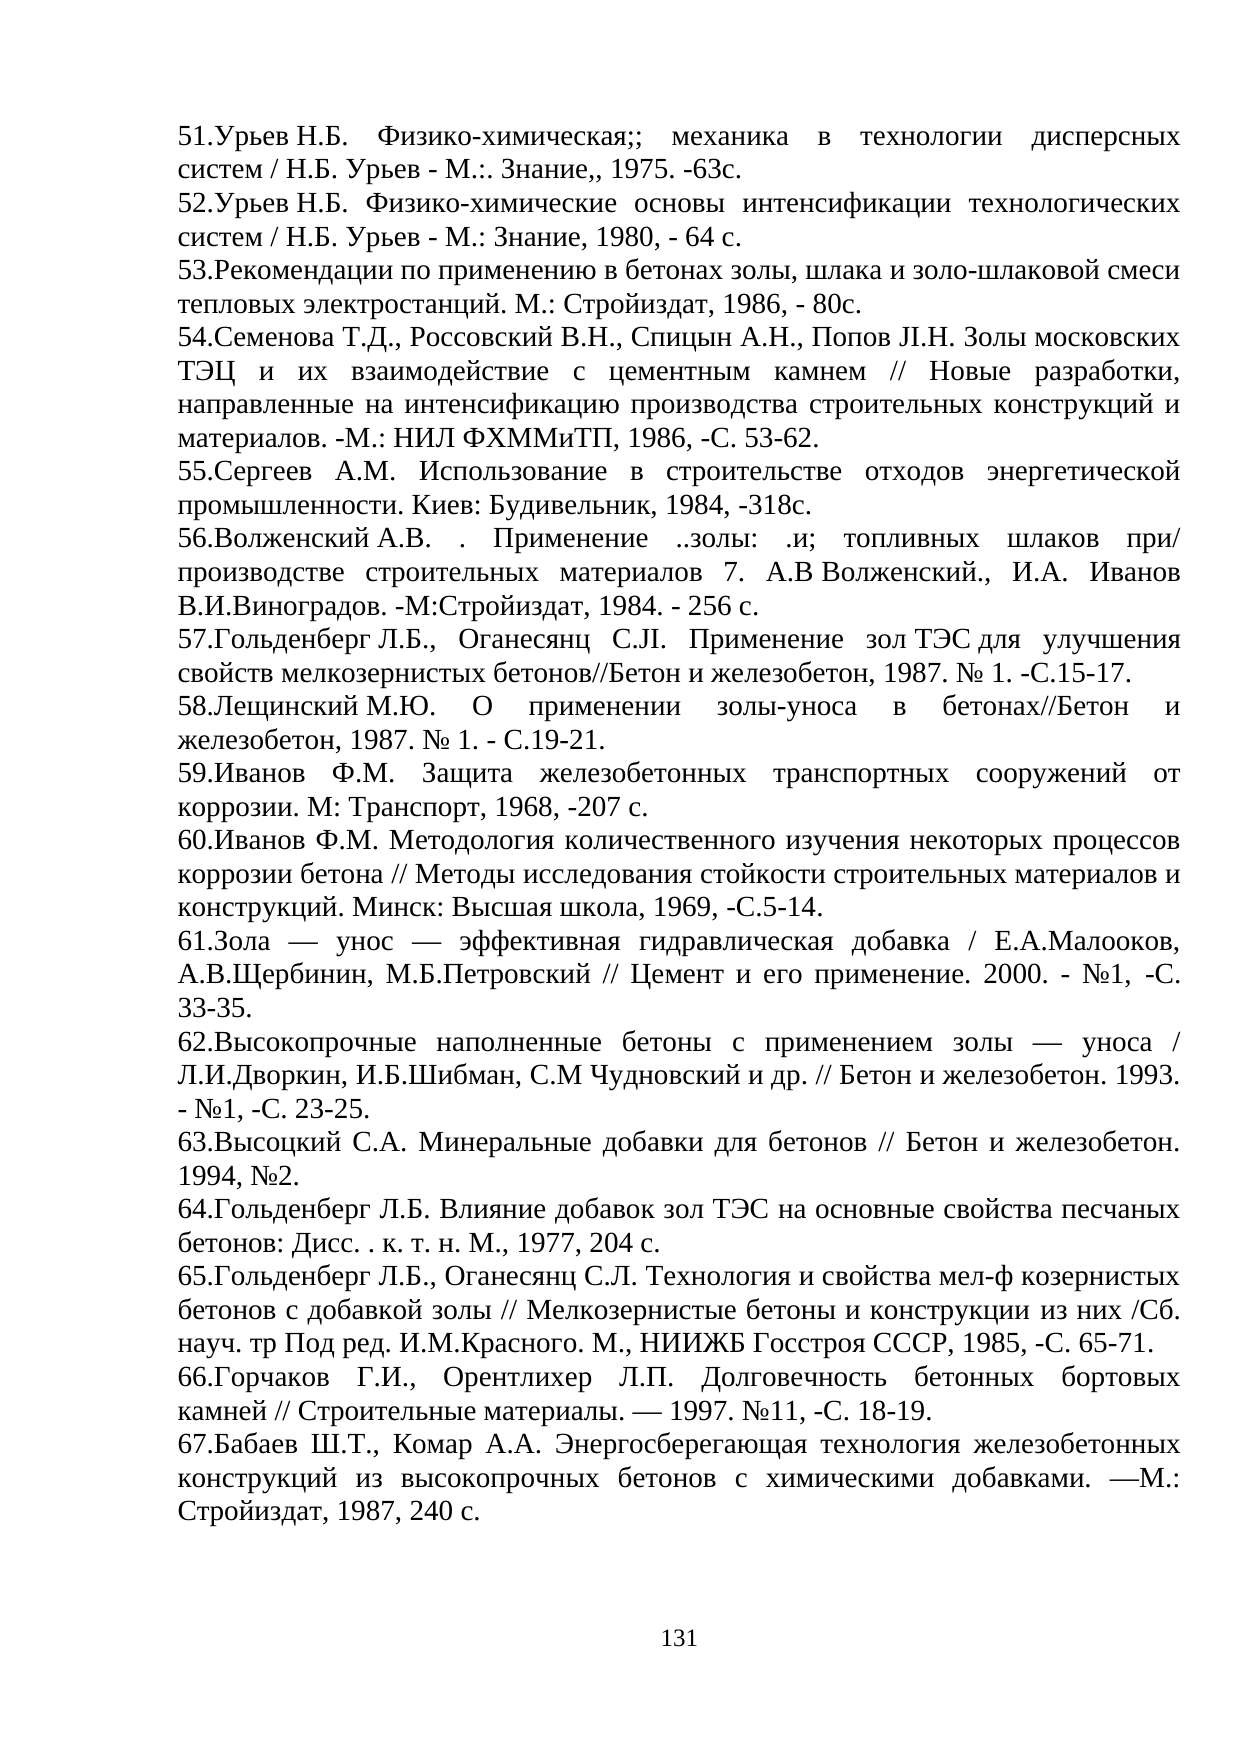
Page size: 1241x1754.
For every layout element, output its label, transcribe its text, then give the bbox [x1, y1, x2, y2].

text 53.Рекомендации по применению в бетонах золы, шлака и золо-шлаковой смеси тепловых электростанций. М.: Стройиздат, 1986, - 80с. [177, 252, 1181, 319]
text 58.Лещинский М.Ю. О применении золы-уноса в бетонах//Бетон и железобетон, 1987. № 1. - С.19-21. [177, 688, 1181, 755]
text 59.Иванов Ф.М. Защита железобетонных транспортных сооружений от коррозии. М: Транспорт, 1968, -207 с. [177, 755, 1181, 822]
text 61.Зола — унос — эффективная гидравлическая добавка / Е.А.Малооков, А.В.Щербинин, М.Б.Петровский // Цемент и его применение. 2000. - №1, -С. 33-35. [177, 923, 1181, 1024]
text 62.Высокопрочные наполненные бетоны с применением золы — уноса / Л.И.Дворкин, И.Б.Шибман, С.М Чудновский и др. // Бетон и железобетон. 1993. - №1, -С. 23-25. [177, 1024, 1181, 1124]
text 60.Иванов Ф.М. Методология количественного изучения некоторых процессов коррозии бетона // Методы исследования стойкости строительных материалов и конструкций. Минск: Высшая школа, 1969, -С.5-14. [177, 822, 1181, 923]
text 51.Урьев Н.Б. Физико-химическая;; механика в технологии дисперсных систем / Н.Б. Урьев - М.:. Знание,, 1975. -63с. [177, 118, 1181, 185]
text 57.Гольденберг Л.Б., Оганесянц C.JI. Применение зол ТЭС для улучшения свойств мелкозернистых бетонов//Бетон и железобетон, 1987. № 1. -С.15-17. [177, 621, 1181, 688]
text 67.Бабаев Ш.Т., Комар А.А. Энергосберегающая технология железобетонных конструкций из высокопрочных бетонов с химическими добавками. —М.: Стройиздат, 1987, 240 с. [177, 1426, 1181, 1527]
text 63.Высоцкий С.А. Минеральные добавки для бетонов // Бетон и железобетон. 1994, №2. [177, 1124, 1181, 1191]
text 54.Семенова Т.Д., Россовский В.Н., Спицын А.Н., Попов JI.H. Золы московских ТЭЦ и их взаимодействие с цементным камнем // Новые разработки, направленные на интенсификацию производства строительных конструкций и материалов. -М.: НИЛ ФХММиТП, 1986, -С. 53-62. [177, 319, 1181, 453]
text 52.Урьев Н.Б. Физико-химические основы интенсификации технологических систем / Н.Б. Урьев - М.: Знание, 1980, - 64 с. [177, 185, 1181, 252]
text 55.Сергеев A.M. Использование в строительстве отходов энергетической промышленности. Киев: Будивельник, 1984, -318с. [177, 453, 1181, 521]
text 56.Волженский А.В. . Применение ..золы: .и; топливных шлаков при/ производстве строительных материалов 7. А.В Волженский., И.А. Иванов В.И.Виноградов. -М:Стройиздат, 1984. - 256 с. [177, 521, 1181, 621]
text 64.Гольденберг Л.Б. Влияние добавок зол ТЭС на основные свойства песчаных бетонов: Дисс. . к. т. н. М., 1977, 204 с. [177, 1191, 1181, 1258]
text 66.Горчаков Г.И., Орентлихер Л.П. Долговечность бетонных бортовых камней // Строительные материалы. — 1997. №11, -С. 18-19. [177, 1359, 1181, 1426]
text 65.Гольденберг Л.Б., Оганесянц С.Л. Технология и свойства мел-ф козернистых бетонов с добавкой золы // Мелкозернистые бетоны и конструкции из них /Сб. науч. тр Под ред. И.М.Красного. М., НИИЖБ Госстроя СССР, 1985, -С. 65-71. [177, 1258, 1181, 1359]
